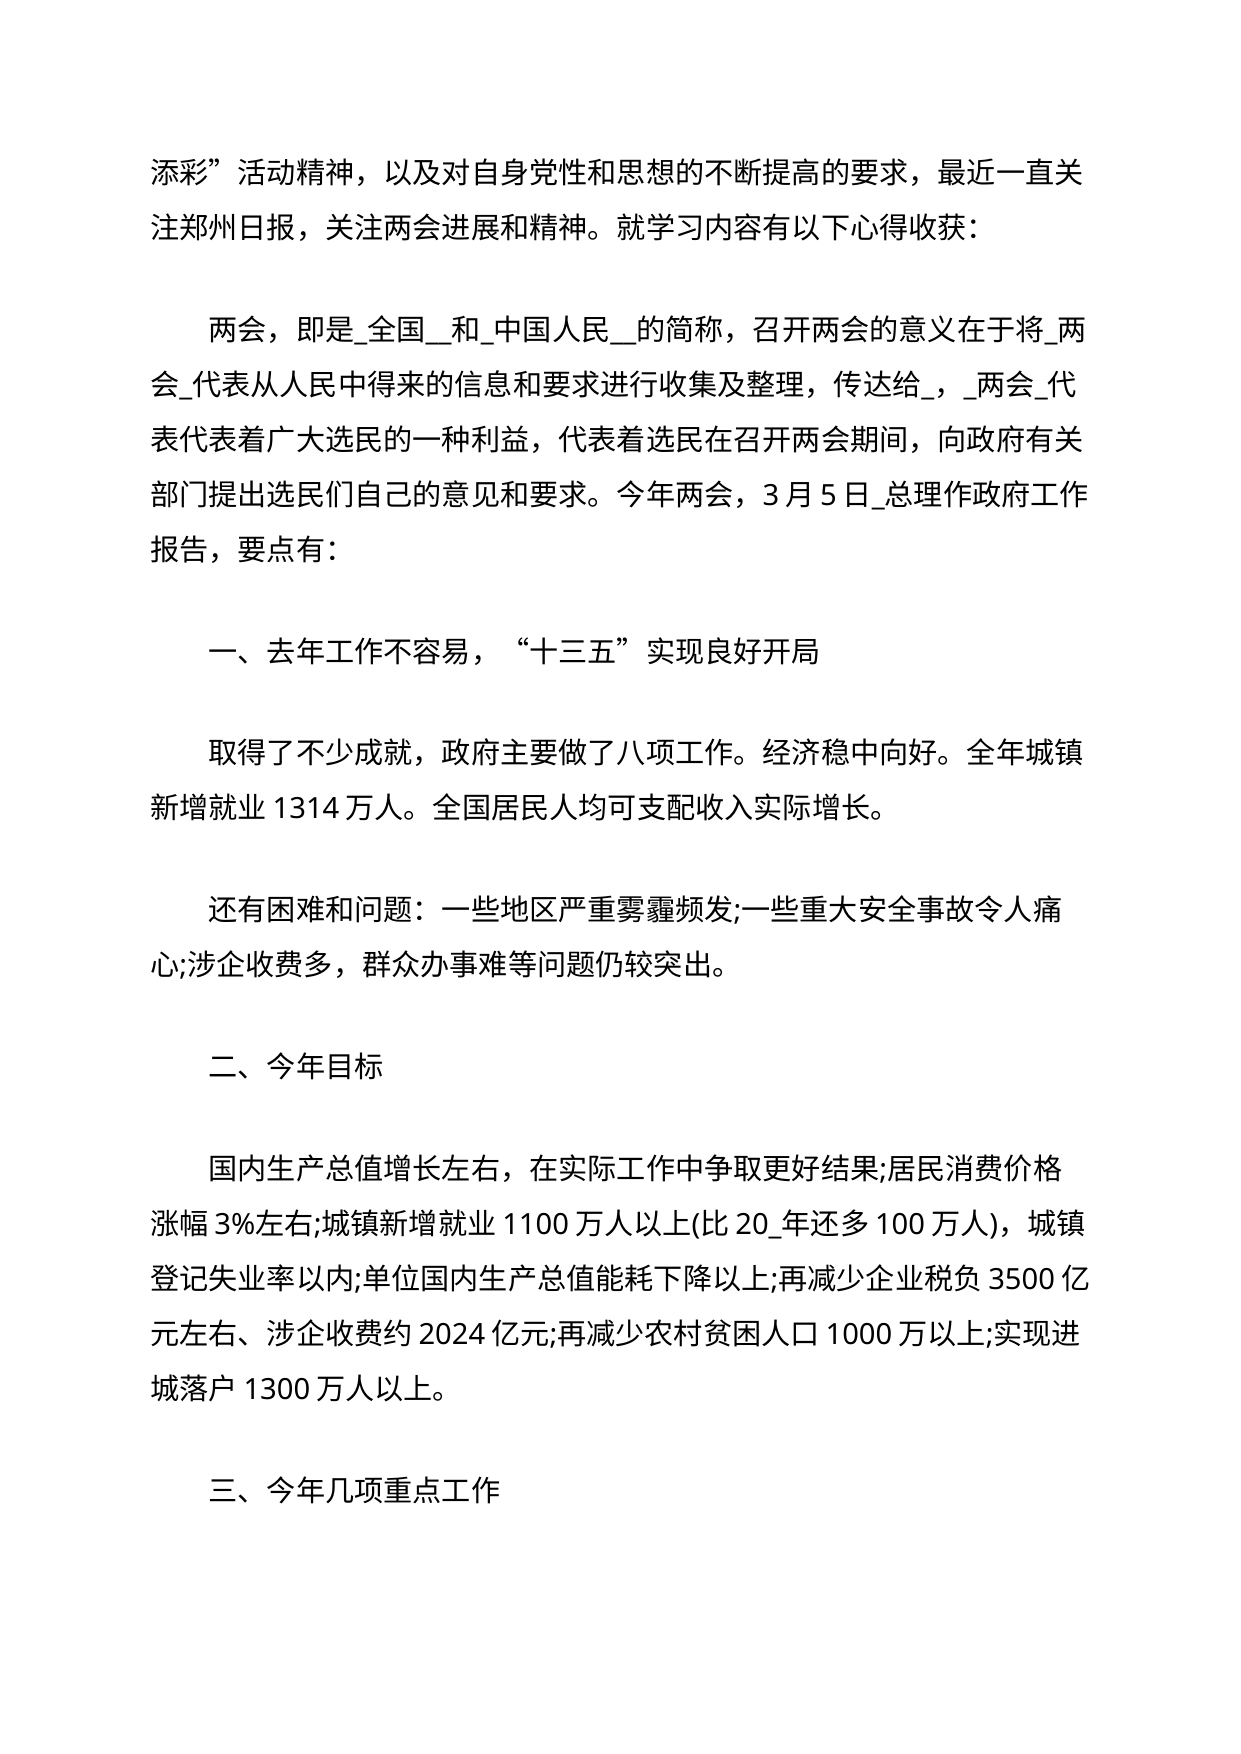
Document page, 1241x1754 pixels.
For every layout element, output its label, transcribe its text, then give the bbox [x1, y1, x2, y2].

text 还有困难和问题：一些地区严重雾霾频发;一些重大安全事故令人痛心;涉企收费多，群众办事难等问题仍较突出。 [150, 887, 1090, 984]
text 两会，即是_全国__和_中国人民__的简称，召开两会的意义在于将_两会_代表从人民中得来的信息和要求进行收集及整理，传达给_，_两会_代表代表着广大选民的一种利益，代表着选民在召开两会期间，向政府有关部门提出选民们自己的意见和要求。今年两会，3月5日_总理作政府工作报告，要点有： [150, 307, 1090, 569]
text 二、今年目标 [150, 1044, 1090, 1086]
text 三、今年几项重点工作 [150, 1468, 1090, 1510]
text 国内生产总值增长左右，在实际工作中争取更好结果;居民消费价格涨幅3%左右;城镇新增就业1100万人以上(比20_年还多100万人)，城镇登记失业率以内;单位国内生产总值能耗下降以上;再减少企业税负3500亿元左右、涉企收费约2024亿元;再减少农村贫困人口1000万以上;实现进城落户1300万人以上。 [150, 1146, 1090, 1408]
text 一、去年工作不容易，“十三五”实现良好开局 [150, 628, 1090, 671]
text 取得了不少成就，政府主要做了八项工作。经济稳中向好。全年城镇新增就业1314万人。全国居民人均可支配收入实际增长。 [150, 730, 1090, 827]
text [150, 150, 1090, 247]
